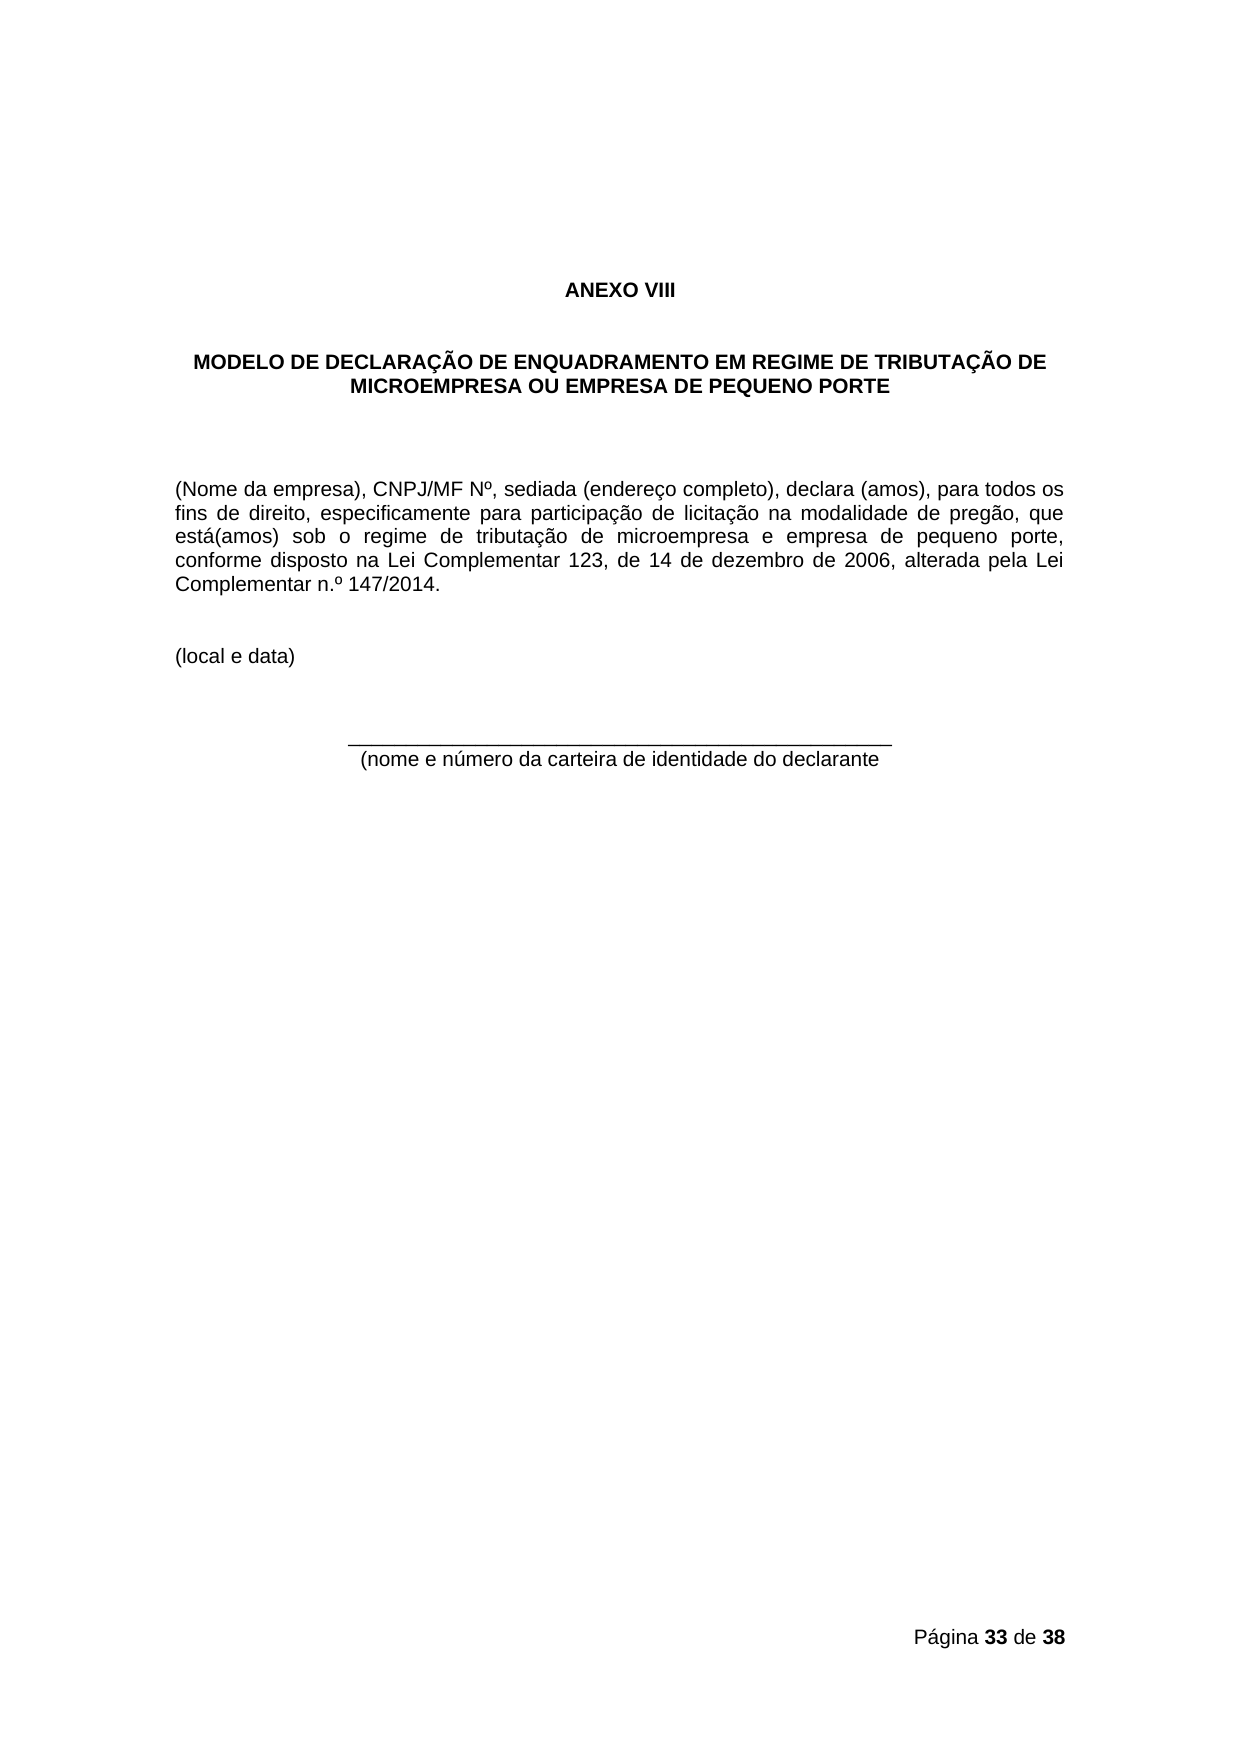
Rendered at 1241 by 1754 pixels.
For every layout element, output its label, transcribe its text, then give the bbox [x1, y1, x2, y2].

text _______________________________________________ (nome e número da carteira de identidade do declarante [175, 722, 1065, 770]
text (local e data) [175, 644, 1065, 698]
text (Nome da empresa), CNPJ/MF Nº, sediada (endereço completo), declara (amos), para todos os fins de direito, especificamente para participação de licitação na modalidade de pregão, que está(amos) sob o regime de tributação de microempresa e empresa de pequeno porte, conforme disposto na Lei Complementar 123, de 14 de dezembro de 2006, alterada pela Lei Complementar n.º 147/2014. [175, 476, 1065, 596]
text ANEXO VIII [175, 278, 1065, 302]
text MODELO DE DECLARAÇÃO DE ENQUADRAMENTO EM REGIME DE TRIBUTAÇÃO DE MICROEMPRESA OU EMPRESA DE PEQUENO PORTE [175, 326, 1065, 398]
